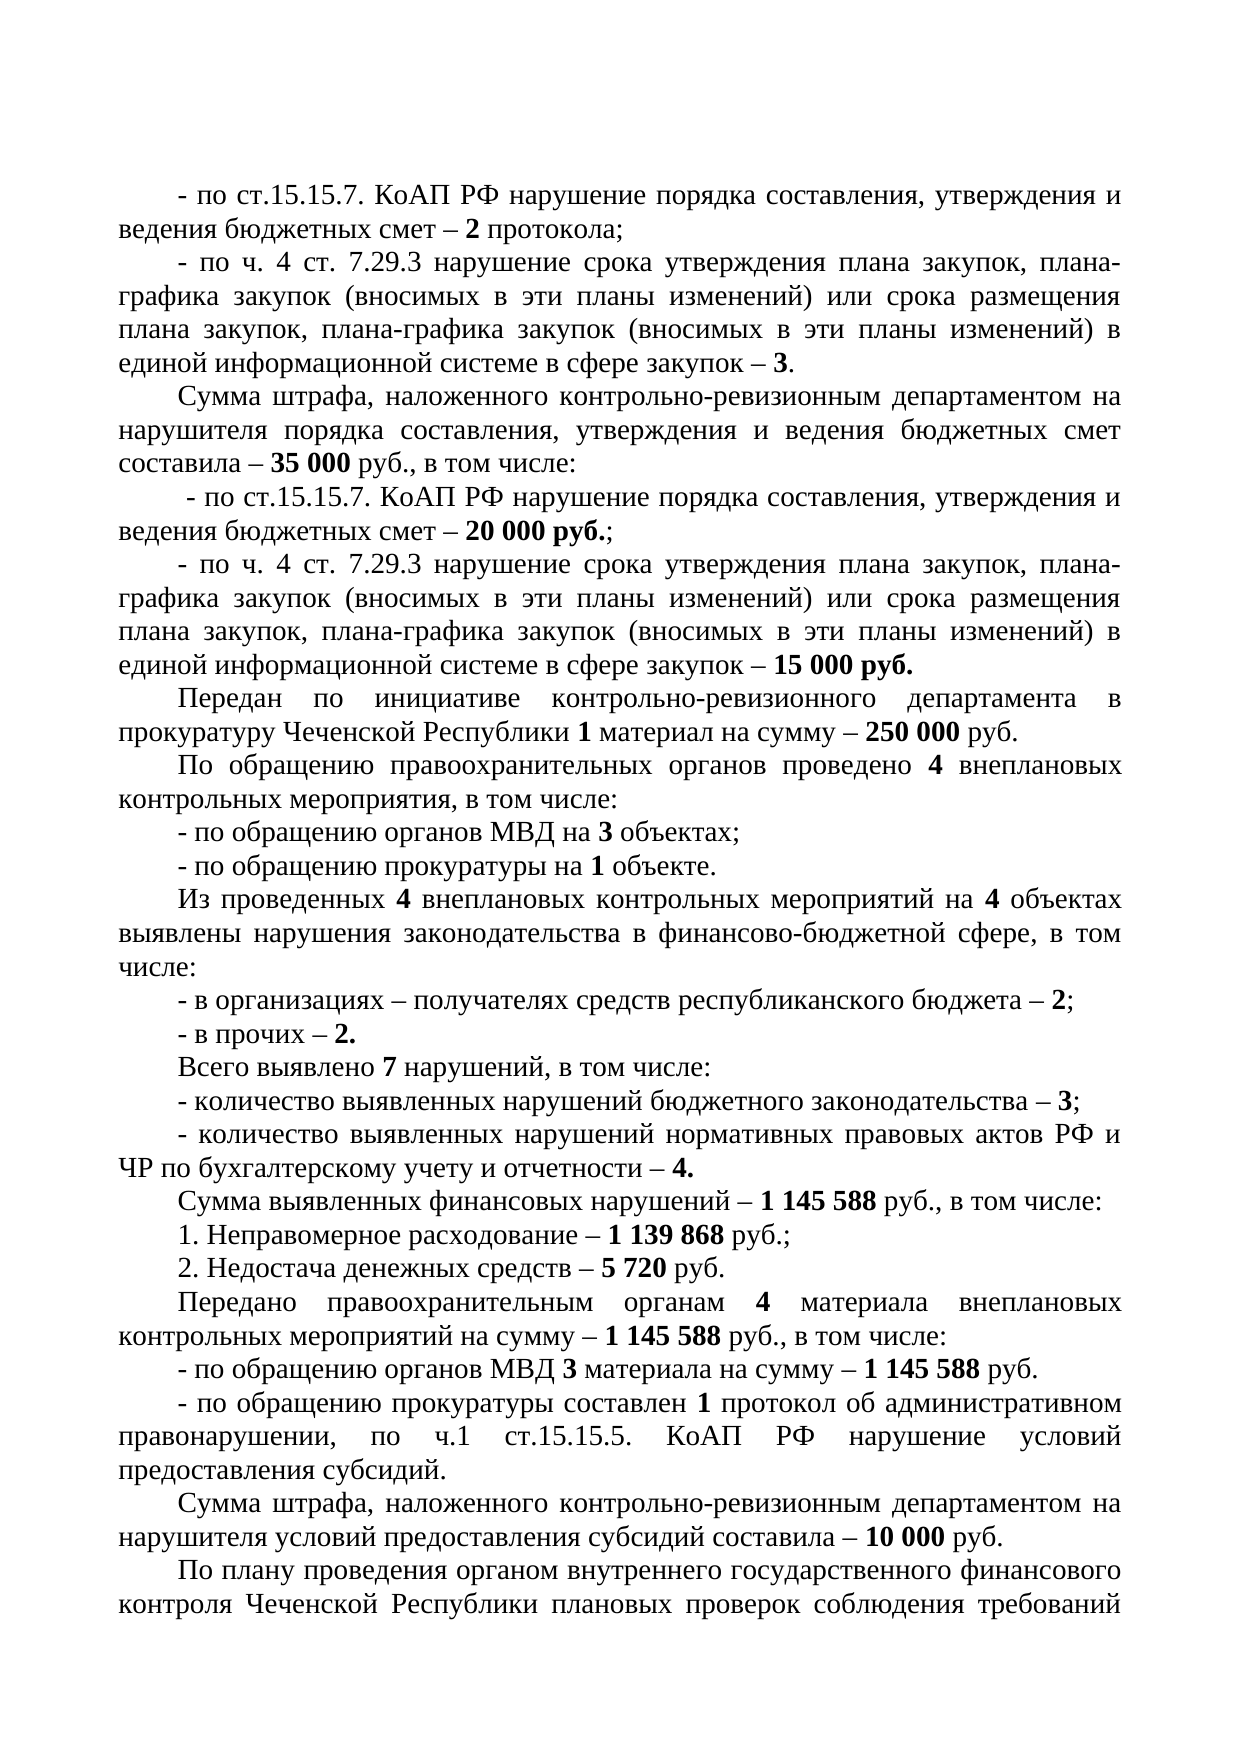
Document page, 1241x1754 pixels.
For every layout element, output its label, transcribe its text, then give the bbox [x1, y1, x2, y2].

text 1. Неправомерное расходование – 1 139 868 руб.; [118, 1217, 1122, 1251]
text - количество выявленных нарушений нормативных правовых актов РФ и ЧР по бухгалтерскому учету и отчетности – 4. [118, 1116, 1122, 1183]
text - по обращению органов МВД 3 материала на сумму – 1 145 588 руб. [118, 1351, 1122, 1385]
text - количество выявленных нарушений бюджетного законодательства – 3; [118, 1083, 1122, 1116]
text - по обращению органов МВД на 3 объектах; [118, 814, 1122, 848]
text - по ст.15.15.7. КоАП РФ нарушение порядка составления, утверждения и ведения бюджетных смет – 2 протокола; [118, 177, 1122, 244]
text - в прочих – 2. [118, 1016, 1122, 1049]
text Передано правоохранительным органам 4 материала внеплановых контрольных мероприятий на сумму – 1 145 588 руб., в том числе: [118, 1284, 1122, 1351]
text - по ч. 4 ст. 7.29.3 нарушение срока утверждения плана закупок, плана-графика закупок (вносимых в эти планы изменений) или срока размещения плана закупок, плана-графика закупок (вносимых в эти планы изменений) в единой информационной системе в сфере закупок – 3. [118, 244, 1122, 378]
text 2. Недостача денежных средств – 5 720 руб. [118, 1251, 1122, 1284]
text Сумма выявленных финансовых нарушений – 1 145 588 руб., в том числе: [118, 1183, 1122, 1217]
text Сумма штрафа, наложенного контрольно-ревизионным департаментом на нарушителя условий предоставления субсидий составила – 10 000 руб. [118, 1485, 1122, 1552]
text Из проведенных 4 внеплановых контрольных мероприятий на 4 объектах выявлены нарушения законодательства в финансово-бюджетной сфере, в том числе: [118, 882, 1122, 982]
text - по ч. 4 ст. 7.29.3 нарушение срока утверждения плана закупок, плана-графика закупок (вносимых в эти планы изменений) или срока размещения плана закупок, плана-графика закупок (вносимых в эти планы изменений) в единой информационной системе в сфере закупок – 15 000 руб. [118, 546, 1122, 680]
text - по обращению прокуратуры на 1 объекте. [118, 848, 1122, 882]
text - по ст.15.15.7. КоАП РФ нарушение порядка составления, утверждения и ведения бюджетных смет – 20 000 руб.; [118, 479, 1122, 546]
text - в организациях – получателях средств республиканского бюджета – 2; [118, 982, 1122, 1016]
text По обращению правоохранительных органов проведено 4 внеплановых контрольных мероприятия, в том числе: [118, 747, 1122, 814]
text Передан по инициативе контрольно-ревизионного департамента в прокуратуру Чеченской Республики 1 материал на сумму – 250 000 руб. [118, 680, 1122, 747]
text - по обращению прокуратуры составлен 1 протокол об административном правонарушении, по ч.1 ст.15.15.5. КоАП РФ нарушение условий предоставления субсидий. [118, 1385, 1122, 1485]
text Сумма штрафа, наложенного контрольно-ревизионным департаментом на нарушителя порядка составления, утверждения и ведения бюджетных смет составила – 35 000 руб., в том числе: [118, 378, 1122, 479]
text Всего выявлено 7 нарушений, в том числе: [118, 1049, 1122, 1083]
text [118, 1552, 1122, 1619]
